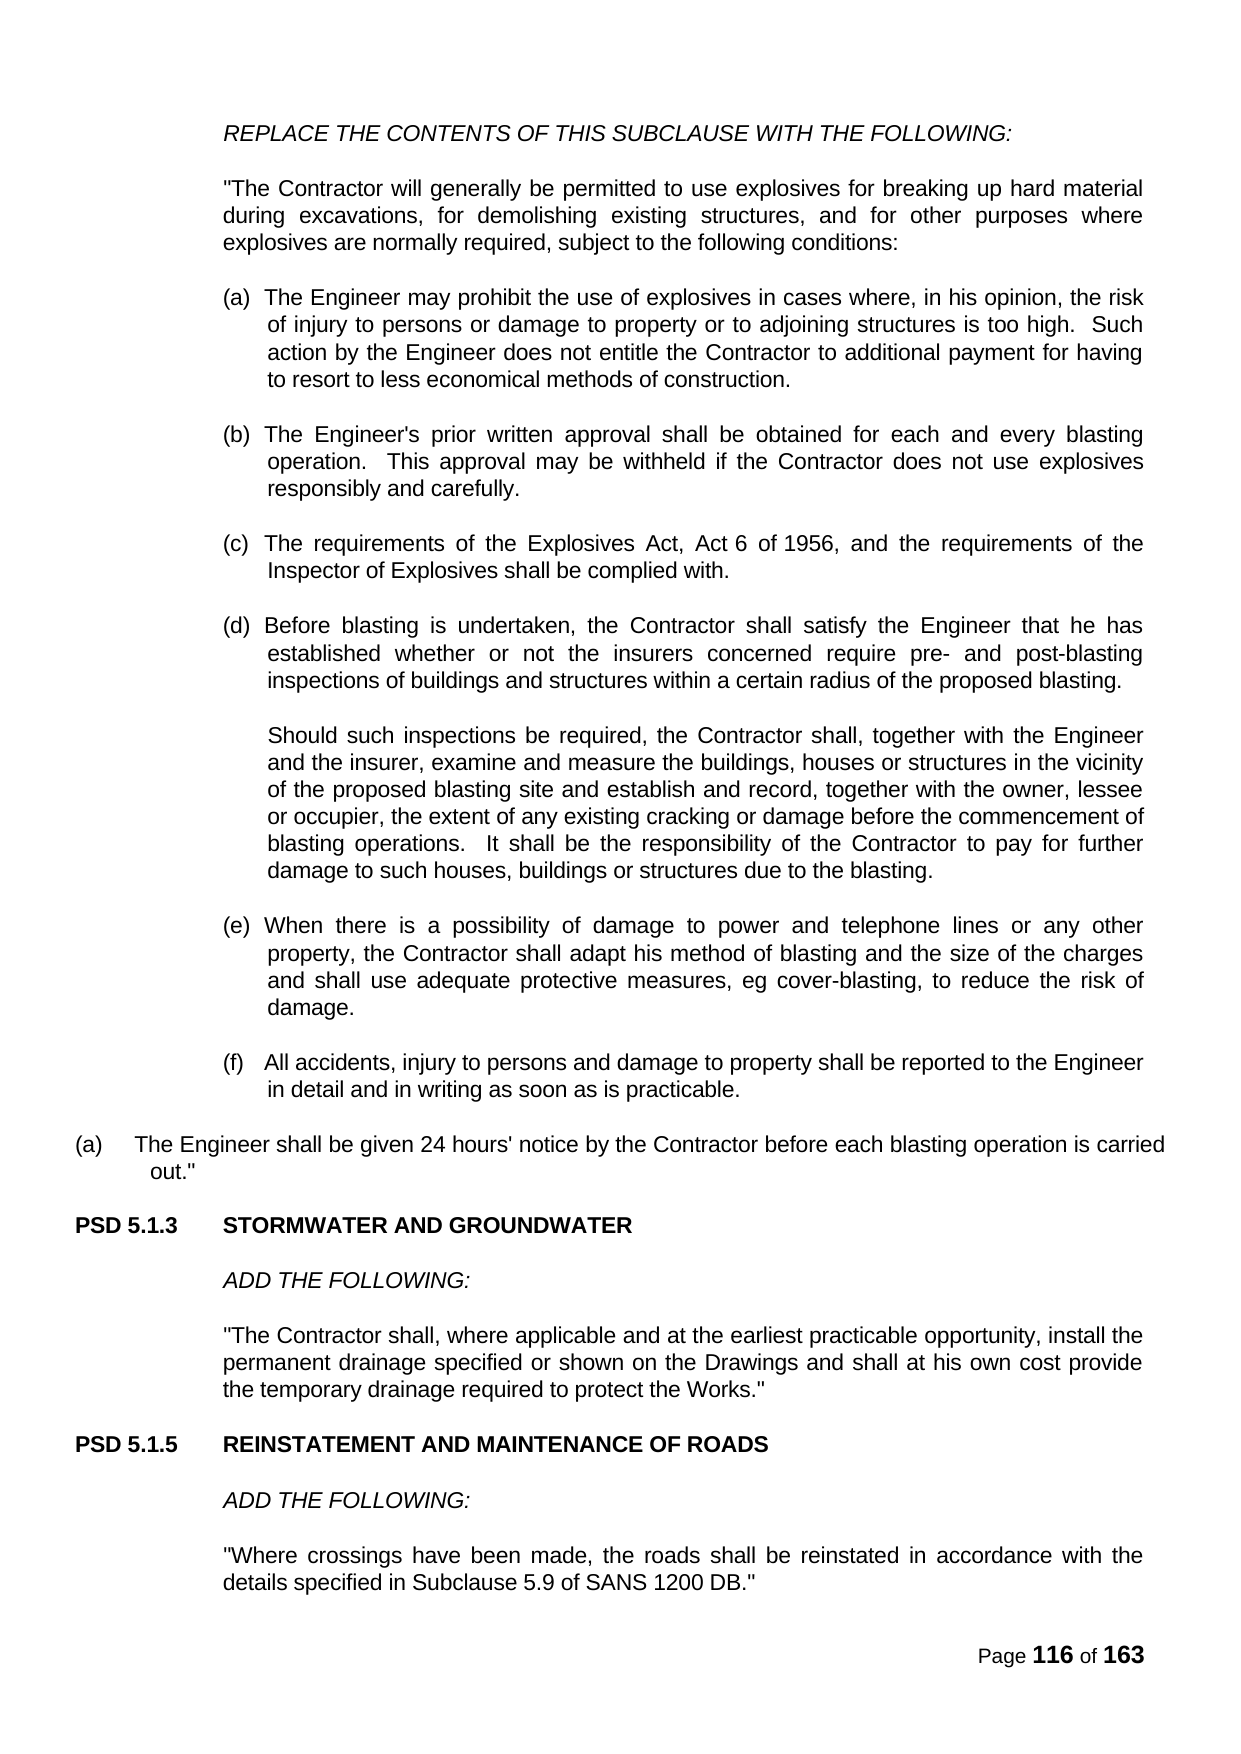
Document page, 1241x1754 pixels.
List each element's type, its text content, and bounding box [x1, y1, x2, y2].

text ADD THE FOLLOWING: [223, 1267, 1144, 1293]
text REPLACE THE CONTENTS OF THIS SUBCLAUSE WITH THE FOLLOWING: [223, 120, 1144, 146]
list The Engineer shall be given 24 hours' notice by the Contractor before each blasting operation is carried out." [75, 1131, 1165, 1184]
text PSD 5.1.5 Reinstatement and maintenance of roads [75, 1431, 1144, 1458]
text (a) The Engineer may prohibit the use of explosives in cases where, in his opinion, the risk of injury to persons or damage to property or to adjoining structures is too high. Such action by the Engineer does not entitle the Contractor to additional payment for having to resort to less economical methods of construction. [223, 284, 1144, 392]
text (f) All accidents, injury to persons and damage to property shall be reported to the Engineer in detail and in writing as soon as is practicable. [223, 1049, 1144, 1102]
text (e) When there is a possibility of damage to power and telephone lines or any other property, the Contractor shall adapt his method of blasting and the size of the charges and shall use adequate protective measures, eg cover-blasting, to reduce the risk of damage. [223, 912, 1144, 1020]
text "The Contractor shall, where applicable and at the earliest practicable opportunity, install the permanent drainage specified or shown on the Drawings and shall at his own cost provide the temporary drainage required to protect the Works." [223, 1322, 1144, 1402]
text ADD THE FOLLOWING: [223, 1487, 1144, 1513]
text PSD 5.1.3 Stormwater and groundwater [75, 1212, 1144, 1238]
text (d) Before blasting is undertaken, the Contractor shall satisfy the Engineer that he has established whether or not the insurers concerned require pre- and post-blasting inspections of buildings and structures within a certain radius of the proposed blasting. [223, 612, 1144, 693]
text (c) The requirements of the Explosives Act, Act 6 of 1956, and the requirements of the Inspector of Explosives shall be complied with. [223, 530, 1144, 584]
text "The Contractor will generally be permitted to use explosives for breaking up hard material during excavations, for demolishing existing structures, and for other purposes where explosives are normally required, subject to the following conditions: [223, 175, 1144, 256]
text (b) The Engineer's prior written approval shall be obtained for each and every blasting operation. This approval may be withheld if the Contractor does not use explosives responsibly and carefully. [223, 421, 1144, 501]
text "Where crossings have been made, the roads shall be reinstated in accordance with the details specified in Subclause 5.9 of SANS 1200 DB." [223, 1542, 1144, 1595]
text Should such inspections be required, the Contractor shall, together with the Engineer and the insurer, examine and measure the buildings, houses or structures in the vicinity of the proposed blasting site and establish and record, together with the owner, lessee or occupier, the extent of any existing cracking or damage before the commencement of blasting operations. It shall be the responsibility of the Contractor to pay for further damage to such houses, buildings or structures due to the blasting. [267, 722, 1144, 884]
